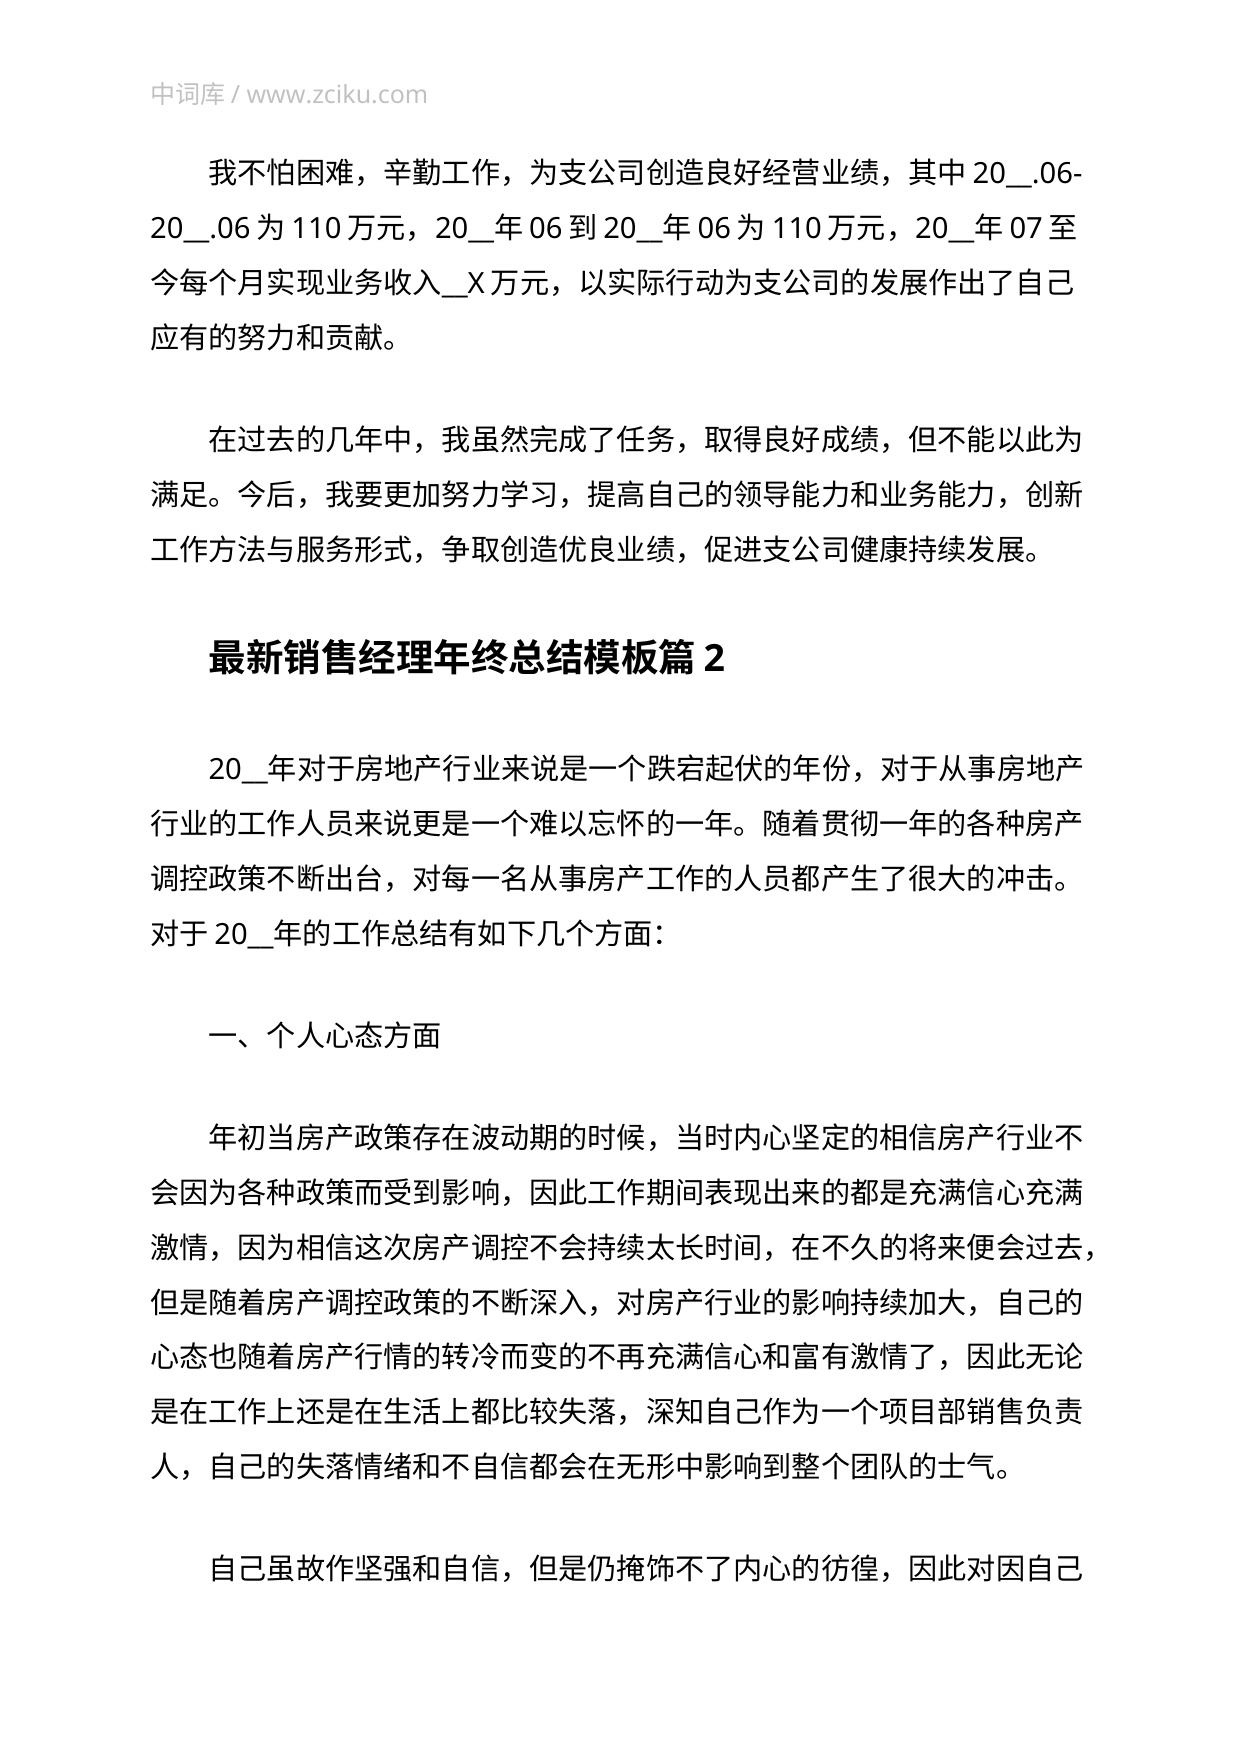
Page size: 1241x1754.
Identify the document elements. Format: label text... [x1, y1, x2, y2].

text 20__年对于房地产行业来说是一个跌宕起伏的年份，对于从事房地产行业的工作人员来说更是一个难以忘怀的一年。随着贯彻一年的各种房产调控政策不断出台，对每一名从事房产工作的人员都产生了很大的冲击。对于20__年的工作总结有如下几个方面： [150, 746, 1090, 953]
text 最新销售经理年终总结模板篇2 [150, 628, 1090, 683]
text 我不怕困难，辛勤工作，为支公司创造良好经营业绩，其中20__.06-20__.06为110万元，20__年06到20__年06为110万元，20__年07至今每个月实现业务收入__X万元，以实际行动为支公司的发展作出了自己应有的努力和贡献。 [150, 150, 1090, 357]
text 在过去的几年中，我虽然完成了任务，取得良好成绩，但不能以此为满足。今后，我要更加努力学习，提高自己的领导能力和业务能力，创新工作方法与服务形式，争取创造优良业绩，促进支公司健康持续发展。 [150, 417, 1090, 569]
text 一、个人心态方面 [150, 1013, 1090, 1055]
text 年初当房产政策存在波动期的时候，当时内心坚定的相信房产行业不会因为各种政策而受到影响，因此工作期间表现出来的都是充满信心充满激情，因为相信这次房产调控不会持续太长时间，在不久的将来便会过去，但是随着房产调控政策的不断深入，对房产行业的影响持续加大，自己的心态也随着房产行情的转冷而变的不再充满信心和富有激情了，因此无论是在工作上还是在生活上都比较失落，深知自己作为一个项目部销售负责人，自己的失落情绪和不自信都会在无形中影响到整个团队的士气。 [150, 1114, 1090, 1486]
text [150, 1546, 1090, 1588]
